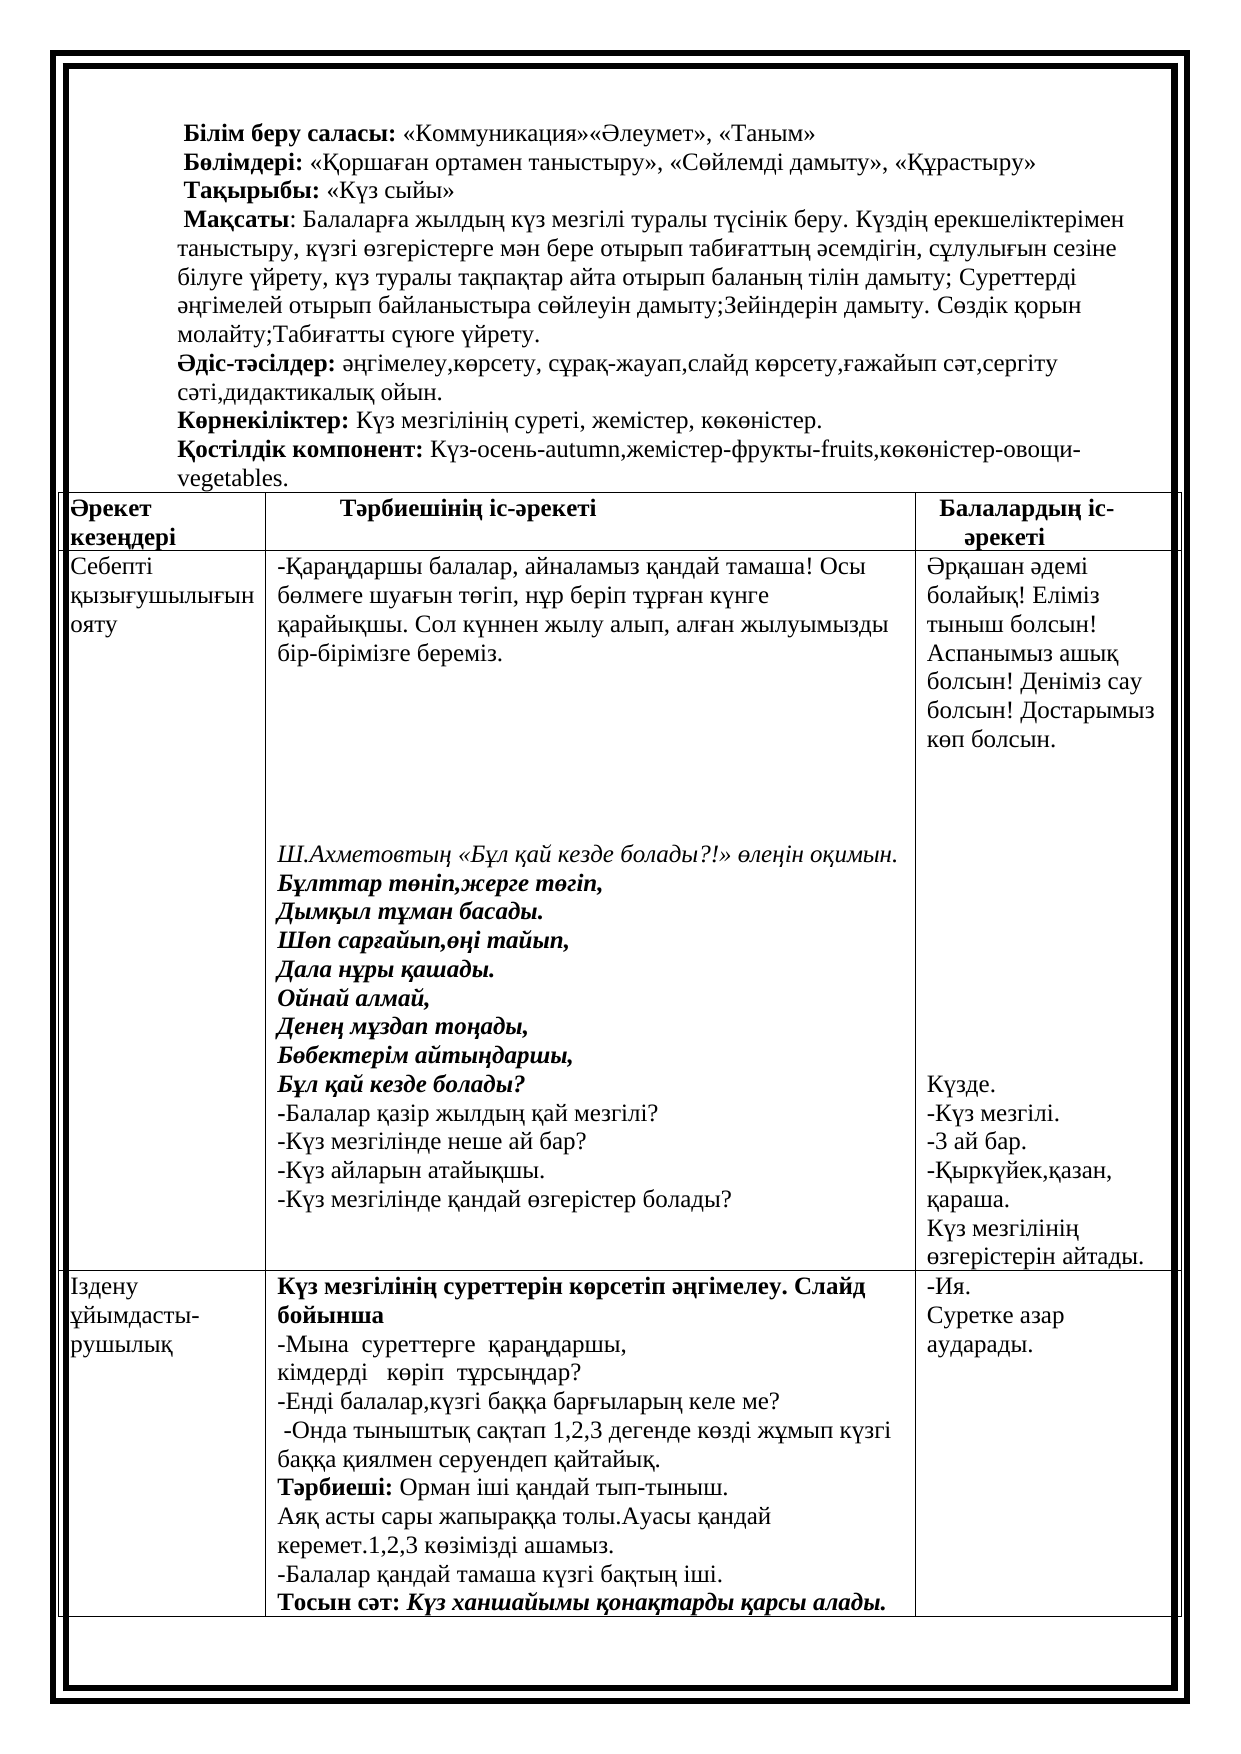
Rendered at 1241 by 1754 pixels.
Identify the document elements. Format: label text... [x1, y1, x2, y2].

table_header Әрекет кезеңдері [69, 493, 265, 550]
text Мақсаты: Балаларға жылдың күз мезгілі туралы түсінік беру. Күздің ерекшеліктерімен таныстыру, күзгі өзгерістерге мән бере отырып табиғаттың әсемдігін, сұлулығын сезіне білуге үйрету, күз туралы тақпақтар айта отырып баланың тілін дамыту; Суреттерді әңгімелей отырып байланыстыра сөйлеуін дамыту;Зейіндерін дамыту. Сөздік қорын молайту;Табиғатты сүюге үйрету. Әдіс-тәсілдер: әңгімелеу,көрсету, сұрақ-жауап,слайд көрсету,ғажайып сәт,сергіту сәті,дидактикалық ойын. [177, 204, 1152, 406]
table_cell Әрқашан әдемі болайық! Еліміз тыныш болсын! Аспанымыз ашық болсын! Деніміз сау болсын! Достарымыз көп болсын. Күзде. -Күз мезгілі. -3 ай бар. -Қыркүйек,қазан, қараша. Күз мезгілінің өзгерістерін айтады. [916, 551, 1171, 1270]
text Бөлімдері: «Қоршаған ортамен таныстыру», «Сөйлемді дамыту», «Құрастыру» [177, 147, 1152, 176]
text Қостілдік компонент: Күз-осень-autumn,жемістер-фрукты-fruits,көкөністер-овощи-vegetables. [177, 434, 1152, 492]
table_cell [266, 1271, 915, 1616]
text Көрнекіліктер: Күз мезгілінің суреті, жемістер, көкөністер. [177, 406, 1152, 434]
table_cell Себепті қызығушылығын ояту [69, 551, 265, 1270]
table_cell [916, 1271, 1171, 1616]
table_header Балалардың іс- әрекеті [916, 493, 1171, 550]
table_header Тәрбиешінің іс-әрекеті [266, 493, 915, 550]
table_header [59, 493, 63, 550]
text Білім беру саласы: «Коммуникация»«Әлеумет», «Таным» [177, 118, 1152, 147]
table_cell -Қараңдаршы балалар, айналамыз қандай тамаша! Осы бөлмеге шуағын төгіп, нұр беріп тұрған күнге қарайықшы. Сол күннен жылу алып, алған жылуымызды бір-бірімізге береміз. Ш.Ахметовтың «Бұл қай кезде болады?!» өлеңін оқимын. Бұлттар төніп,жерге төгіп, Дымқыл тұман басады. Шөп сарғайып,өңі тайып, Дала нұры қашады. Ойнай алмай, Денең мұздап тоңады, Бөбектерім айтыңдаршы, Бұл қай кезде болады? -Балалар қазір жылдың қай мезгілі? -Күз мезгілінде неше ай бар? -Күз айларын атайықшы. -Күз мезгілінде қандай өзгерістер болады? [266, 551, 915, 1270]
text Тақырыбы: «Күз сыйы» [177, 176, 1152, 204]
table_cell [59, 1271, 63, 1616]
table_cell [69, 1271, 265, 1616]
